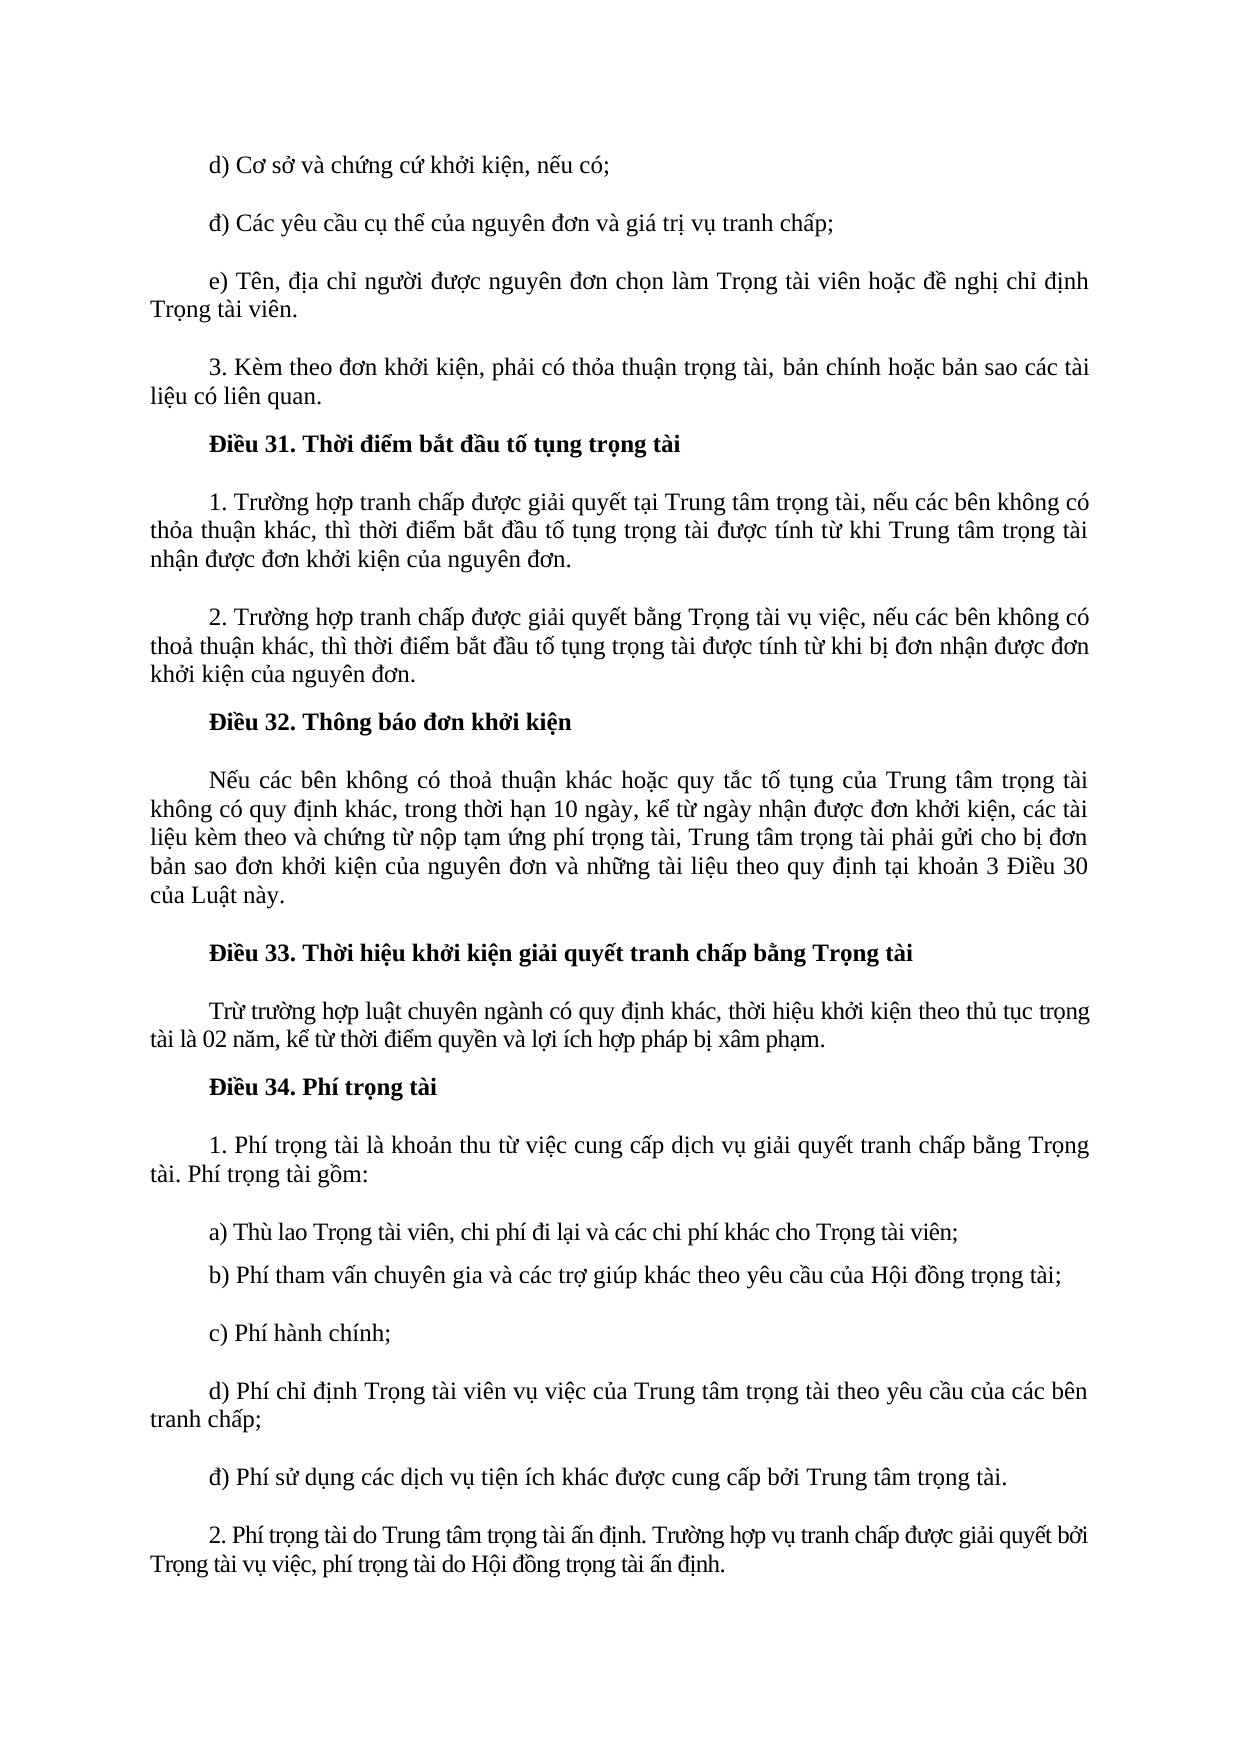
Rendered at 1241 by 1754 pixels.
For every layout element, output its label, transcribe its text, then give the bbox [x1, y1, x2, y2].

text Nếu các bên không có thoả thuận khác hoặc quy tắc tố tụng của Trung tâm trọng tài không có quy định khác, trong thời hạn 10 ngày, kể từ ngày nhận được đơn khởi kiện, các tài liệu kèm theo và chứng từ nộp tạm ứng phí trọng tài, Trung tâm trọng tài phải gửi cho bị đơn bản sao đơn khởi kiện của nguyên đơn và những tài liệu theo quy định tại khoản 3 Điều 30 của Luật này. [150, 765, 1090, 909]
text Điều 33. Thời hiệu khởi kiện giải quyết tranh chấp bằng Trọng tài [150, 938, 1090, 967]
text Điều 31. Thời điểm bắt đầu tố tụng trọng tài [150, 429, 1090, 457]
text Trừ trường hợp luật chuyên ngành có quy định khác, thời hiệu khởi kiện theo thủ tục trọng tài là 02 năm, kể từ thời điểm quyền và lợi ích hợp pháp bị xâm phạm. [150, 996, 1090, 1053]
text đ) Các yêu cầu cụ thể của nguyên đơn và giá trị vụ tranh chấp; [150, 208, 1090, 237]
text 2. Trường hợp tranh chấp được giải quyết bằng Trọng tài vụ việc, nếu các bên không có thoả thuận khác, thì thời điểm bắt đầu tố tụng trọng tài được tính từ khi bị đơn nhận được đơn khởi kiện của nguyên đơn. [150, 602, 1090, 688]
text d) Phí chỉ định Trọng tài viên vụ việc của Trung tâm trọng tài theo yêu cầu của các bên tranh chấp; [150, 1376, 1090, 1433]
text 2. Phí trọng tài do Trung tâm trọng tài ấn định. Trường hợp vụ tranh chấp được giải quyết bởi Trọng tài vụ việc, phí trọng tài do Hội đồng trọng tài ấn định. [150, 1520, 1090, 1578]
text 1. Phí trọng tài là khoản thu từ việc cung cấp dịch vụ giải quyết tranh chấp bằng Trọng tài. Phí trọng tài gồm: [150, 1130, 1090, 1187]
text d) Cơ sở và chứng cứ khởi kiện, nếu có; [150, 150, 1090, 179]
text Điều 32. Thông báo đơn khởi kiện [150, 707, 1090, 736]
text c) Phí hành chính; [150, 1318, 1090, 1347]
text e) Tên, địa chỉ người được nguyên đơn chọn làm Trọng tài viên hoặc đề nghị chỉ định Trọng tài viên. [150, 266, 1090, 323]
text đ) Phí sử dụng các dịch vụ tiện ích khác được cung cấp bởi Trung tâm trọng tài. [150, 1462, 1090, 1491]
text a) Thù lao Trọng tài viên, chi phí đi lại và các chi phí khác cho Trọng tài viên; [150, 1217, 1090, 1245]
text Điều 34. Phí trọng tài [150, 1072, 1090, 1101]
text 3. Kèm theo đơn khởi kiện, phải có thỏa thuận trọng tài, bản chính hoặc bản sao các tài liệu có liên quan. [150, 352, 1090, 410]
text b) Phí tham vấn chuyên gia và các trợ giúp khác theo yêu cầu của Hội đồng trọng tài; [150, 1260, 1090, 1289]
text 1. Trường hợp tranh chấp được giải quyết tại Trung tâm trọng tài, nếu các bên không có thỏa thuận khác, thì thời điểm bắt đầu tố tụng trọng tài được tính từ khi Trung tâm trọng tài nhận được đơn khởi kiện của nguyên đơn. [150, 487, 1090, 573]
